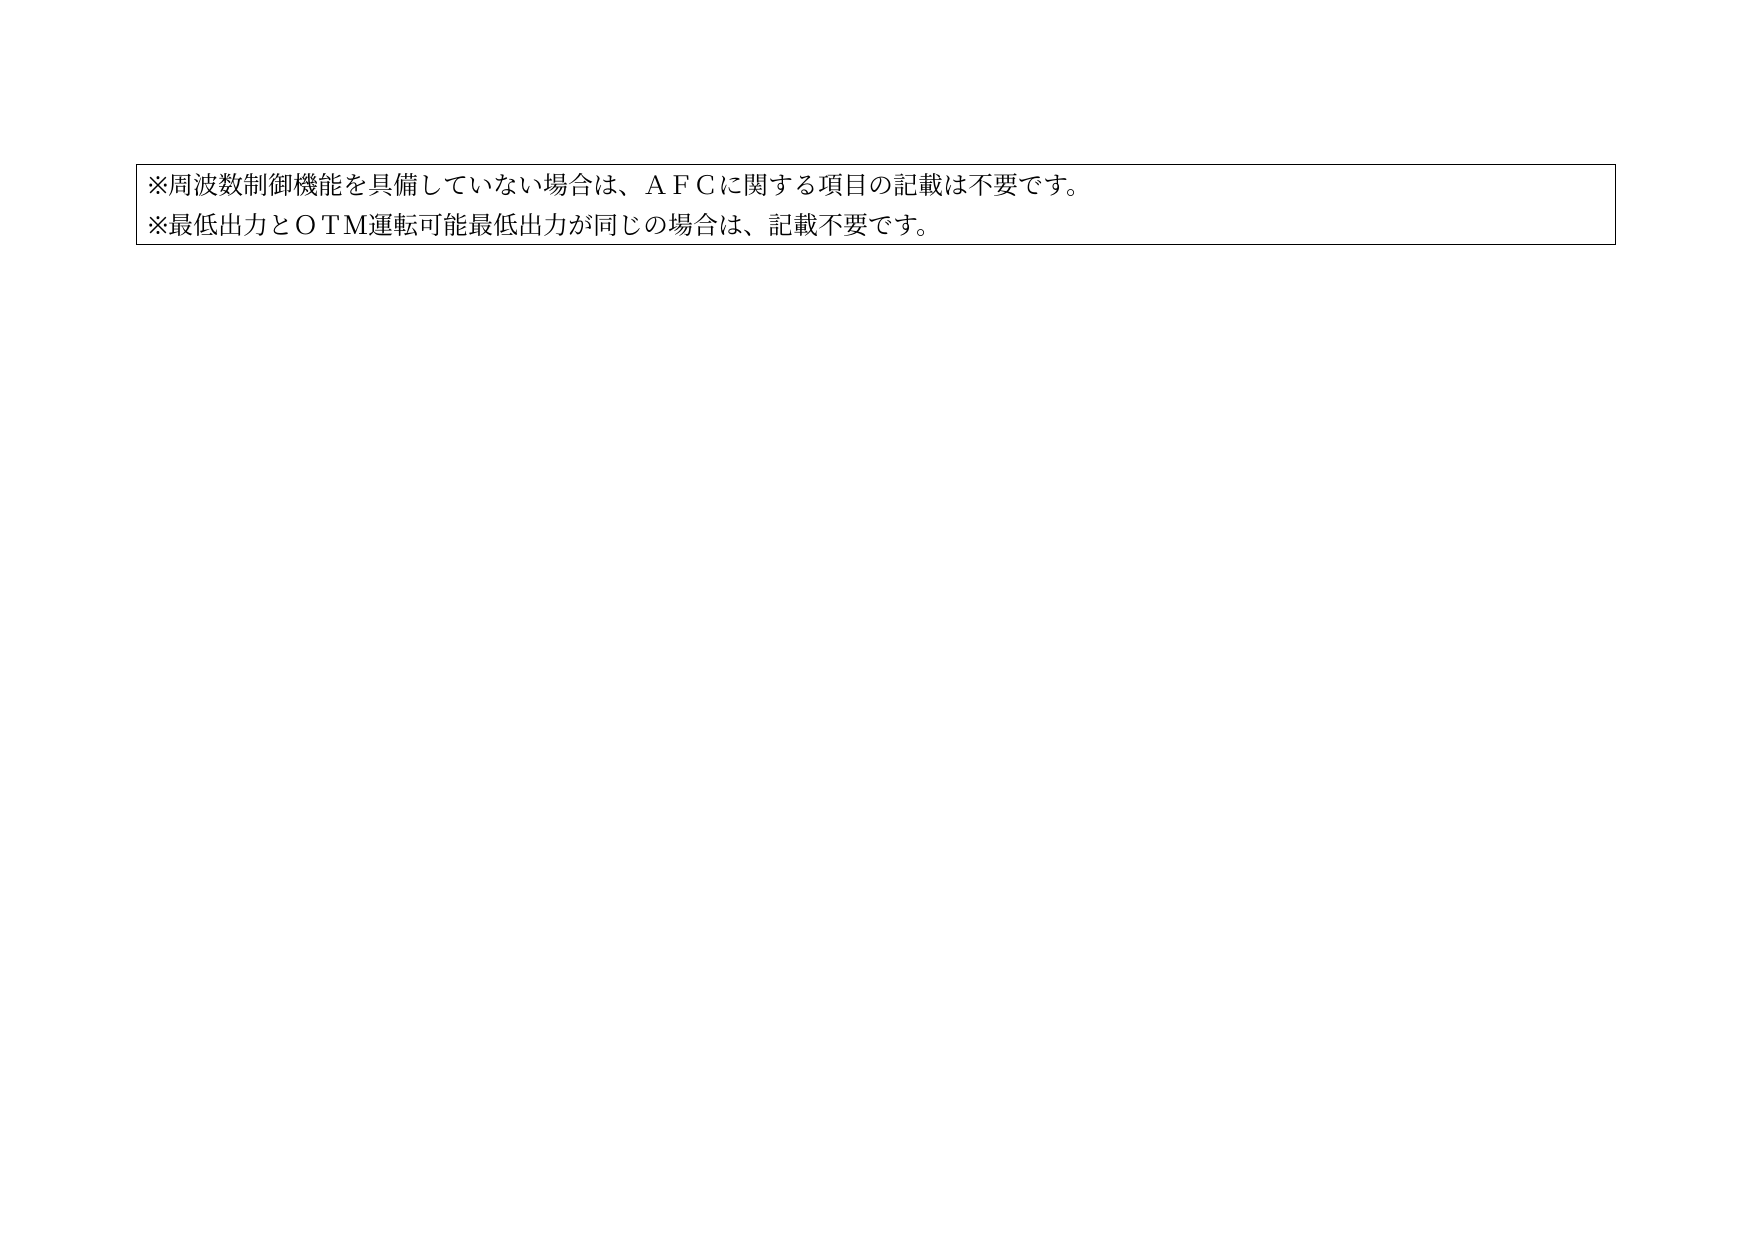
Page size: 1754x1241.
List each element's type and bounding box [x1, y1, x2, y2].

table_header [137, 165, 1615, 244]
